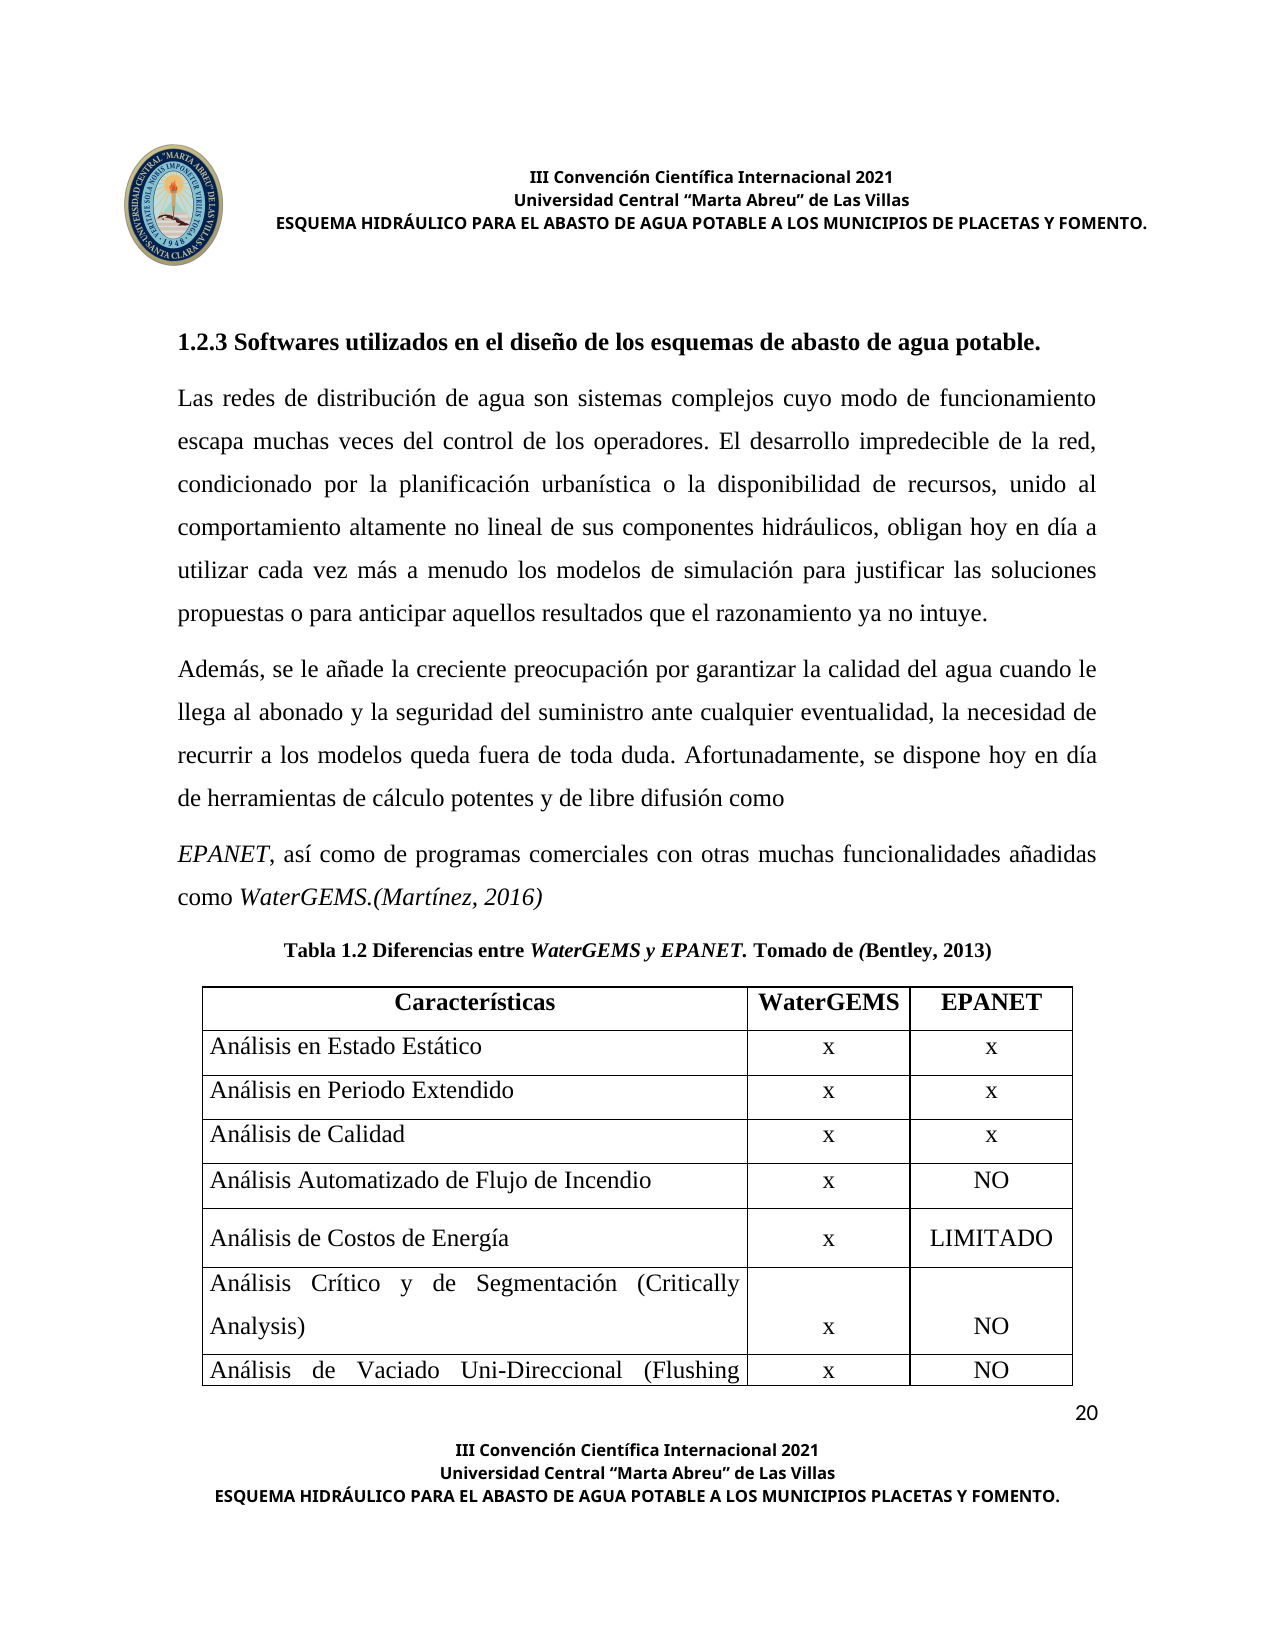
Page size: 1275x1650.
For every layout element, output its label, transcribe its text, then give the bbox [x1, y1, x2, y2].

table_cell NO [911, 1355, 1072, 1385]
table_cell x [748, 1164, 909, 1208]
table_cell Análisis de Calidad [203, 1120, 747, 1163]
table_cell Análisis Automatizado de Flujo de Incendio [203, 1164, 747, 1208]
text EPANET, así como de programas comerciales con otras muchas funcionalidades añadidas como WaterGEMS.(Martínez, 2016) [177, 839, 1098, 911]
table_header Características [203, 988, 747, 1030]
table_cell LIMITADO [911, 1209, 1072, 1267]
table_cell x [748, 1120, 909, 1163]
table_cell NO [911, 1268, 1072, 1354]
table_cell x [748, 1031, 909, 1074]
table_cell Análisis de Vaciado Uni-Direccional (Flushing Analysis) [203, 1355, 747, 1385]
text Las redes de distribución de agua son sistemas complejos cuyo modo de funcionamiento escapa muchas veces del control de los operadores. El desarrollo impredecible de la red, condicionado por la planificación urbanística o la disponibilidad de recursos, unido al comportamiento altamente no lineal de sus componentes hidráulicos, obligan hoy en día a utilizar cada vez más a menudo los modelos de simulación para justificar las soluciones propuestas o para anticipar aquellos resultados que el razonamiento ya no intuye. [177, 383, 1098, 627]
table_cell x [911, 1076, 1072, 1118]
table_cell Análisis Crítico y de Segmentación (Critically Analysis) [203, 1268, 747, 1354]
table_cell x [748, 1076, 909, 1118]
table_cell x [911, 1120, 1072, 1163]
subtitle 1.2.3 Softwares utilizados en el diseño de los esquemas de abasto de agua potable. [177, 327, 1098, 356]
table_cell NO [911, 1164, 1072, 1208]
table_cell Análisis en Estado Estático [203, 1031, 747, 1074]
text Tabla 1.2 Diferencias entre WaterGEMS y EPANET. Tomado de (Bentley, 2013) [177, 938, 1098, 962]
picture [123, 143, 224, 267]
table_header EPANET [911, 988, 1072, 1030]
table_header WaterGEMS [748, 988, 909, 1030]
text Además, se le añade la creciente preocupación por garantizar la calidad del agua cuando le llega al abonado y la seguridad del suministro ante cualquier eventualidad, la necesidad de recurrir a los modelos queda fuera de toda duda. Afortunadamente, se dispone hoy en día de herramientas de cálculo potentes y de libre difusión como [177, 654, 1098, 812]
table_cell Análisis de Costos de Energía [203, 1209, 747, 1267]
table_cell Análisis en Periodo Extendido [203, 1076, 747, 1118]
table_cell x [911, 1031, 1072, 1074]
table_cell x [748, 1209, 909, 1267]
table_cell x [748, 1268, 909, 1354]
table_cell x [748, 1355, 909, 1385]
